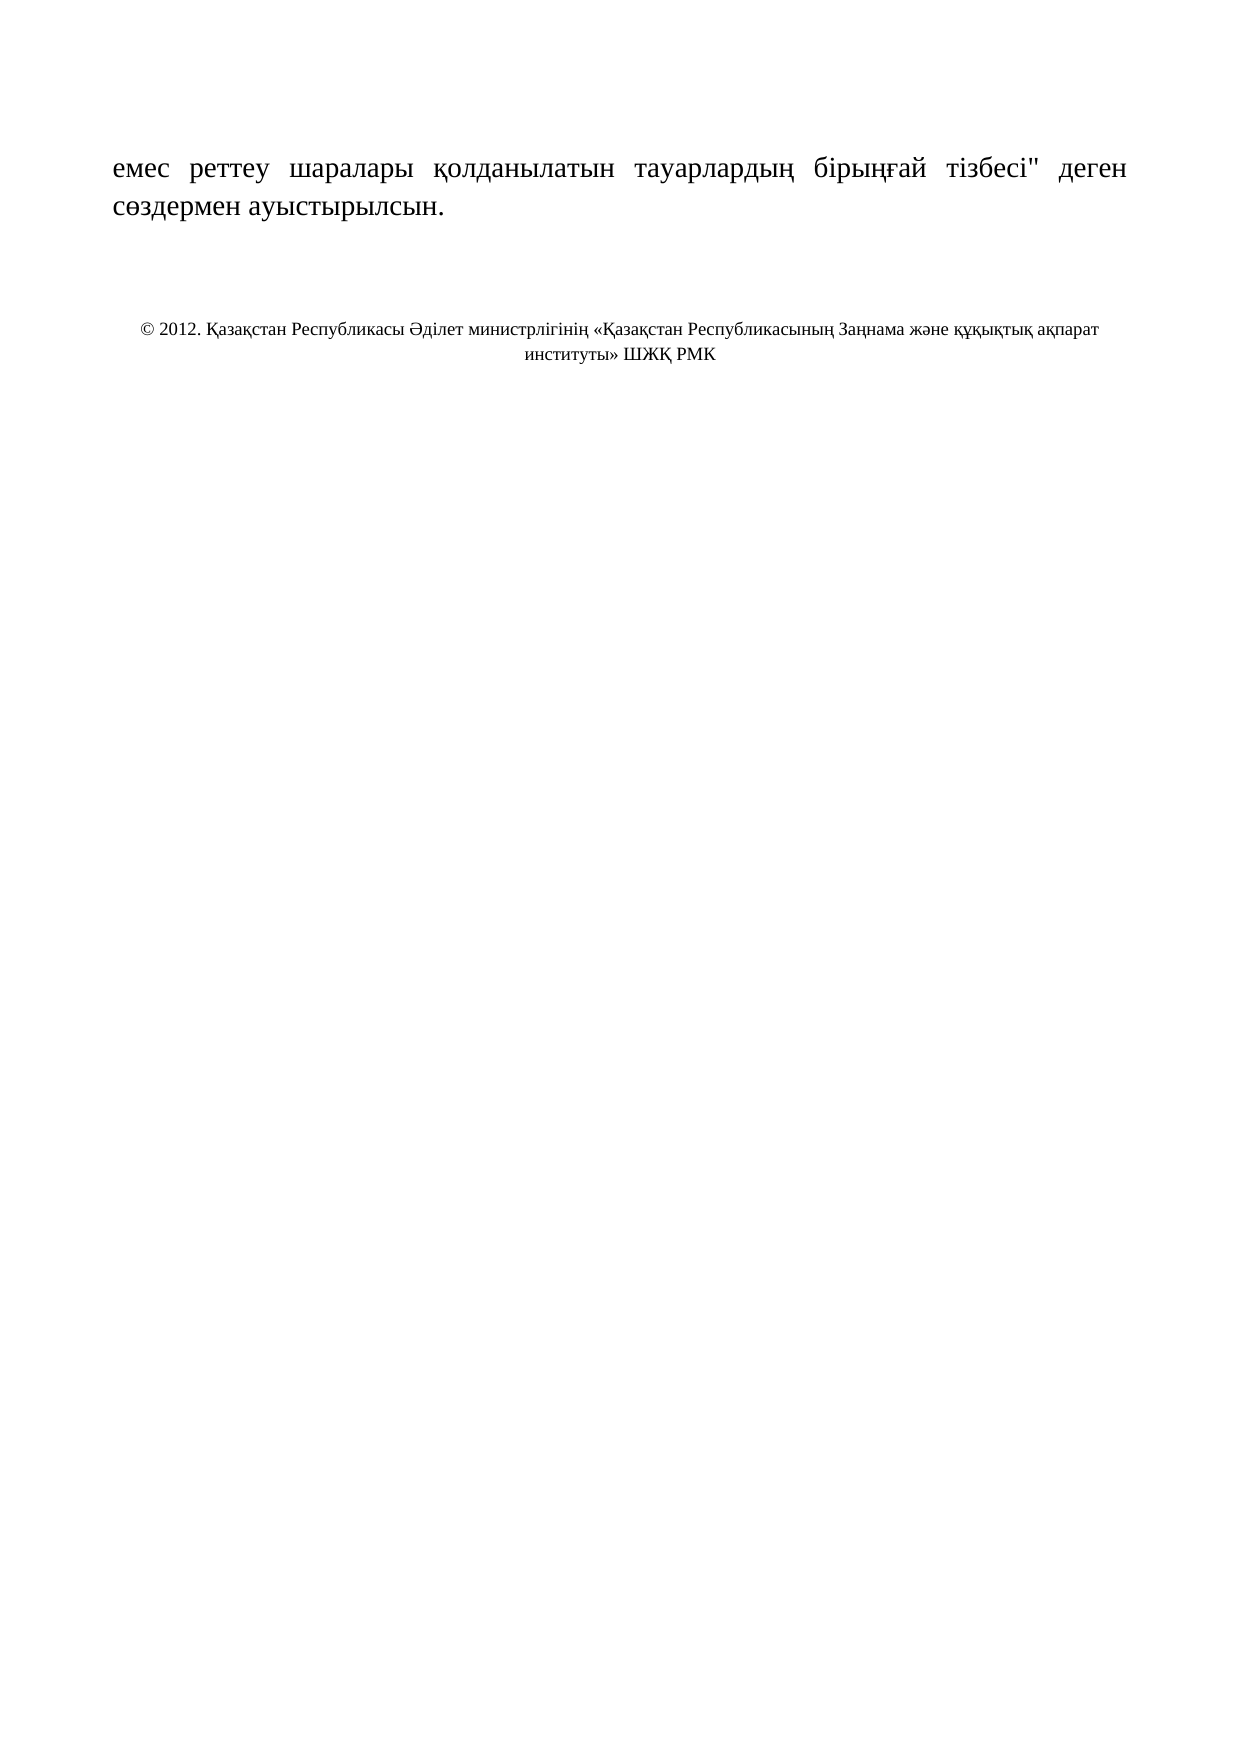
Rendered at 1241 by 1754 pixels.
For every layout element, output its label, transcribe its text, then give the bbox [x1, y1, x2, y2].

text © 2012. Қазақстан Республикасы Әділет министрлігінің «Қазақстан Республикасының Заңнама және құқықтық ақпарат институты» ШЖҚ РМК [112, 318, 1128, 364]
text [112, 150, 1128, 222]
